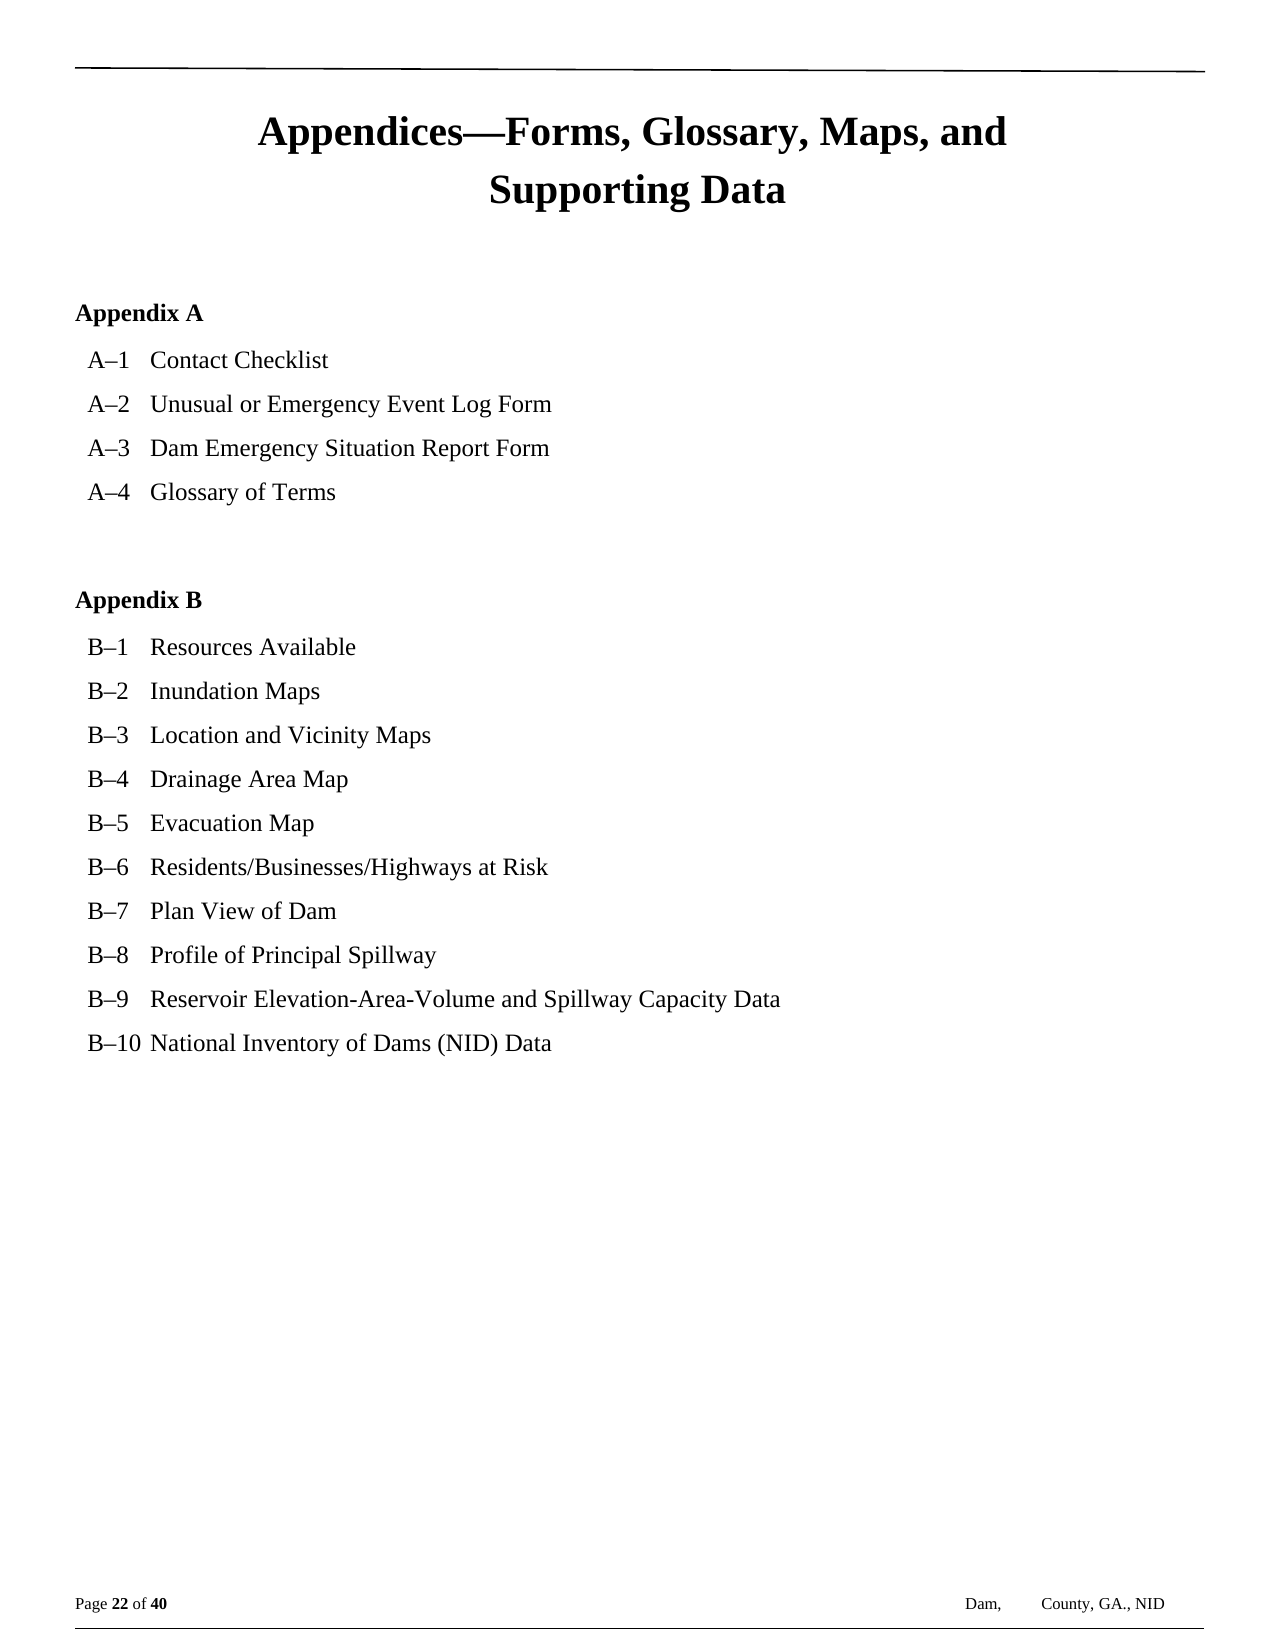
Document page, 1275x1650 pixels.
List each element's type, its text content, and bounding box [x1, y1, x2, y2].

text B–3 Location and Vicinity Maps [87, 720, 1200, 748]
text B–1 Resources Available [87, 632, 1200, 660]
text Appendix A [75, 298, 1200, 327]
text B–4 Drainage Area Map [87, 764, 1200, 793]
text Appendix B [75, 585, 1200, 613]
text B–8 Profile of Principal Spillway [87, 940, 1200, 969]
text B–6 Residents/Businesses/Highways at Risk [87, 852, 1200, 881]
text B–5 Evacuation Map [87, 808, 1200, 837]
text B–7 Plan View of Dam [87, 896, 1200, 925]
text A–3 Dam Emergency Situation Report Form [87, 433, 1200, 462]
text B–9 Reservoir Elevation-Area-Volume and Spillway Capacity Data [87, 984, 1200, 1013]
text B–2 Inundation Maps [87, 676, 1200, 704]
text A–2 Unusual or Emergency Event Log Form [87, 389, 1200, 418]
text B–10 National Inventory of Dams (NID) Data [87, 1028, 1200, 1057]
subtitle Appendices—Forms, Glossary, Maps, and Supporting Data [75, 107, 1200, 212]
text A–1 Contact Checklist [87, 345, 1200, 373]
text A–4 Glossary of Terms [87, 477, 1200, 506]
